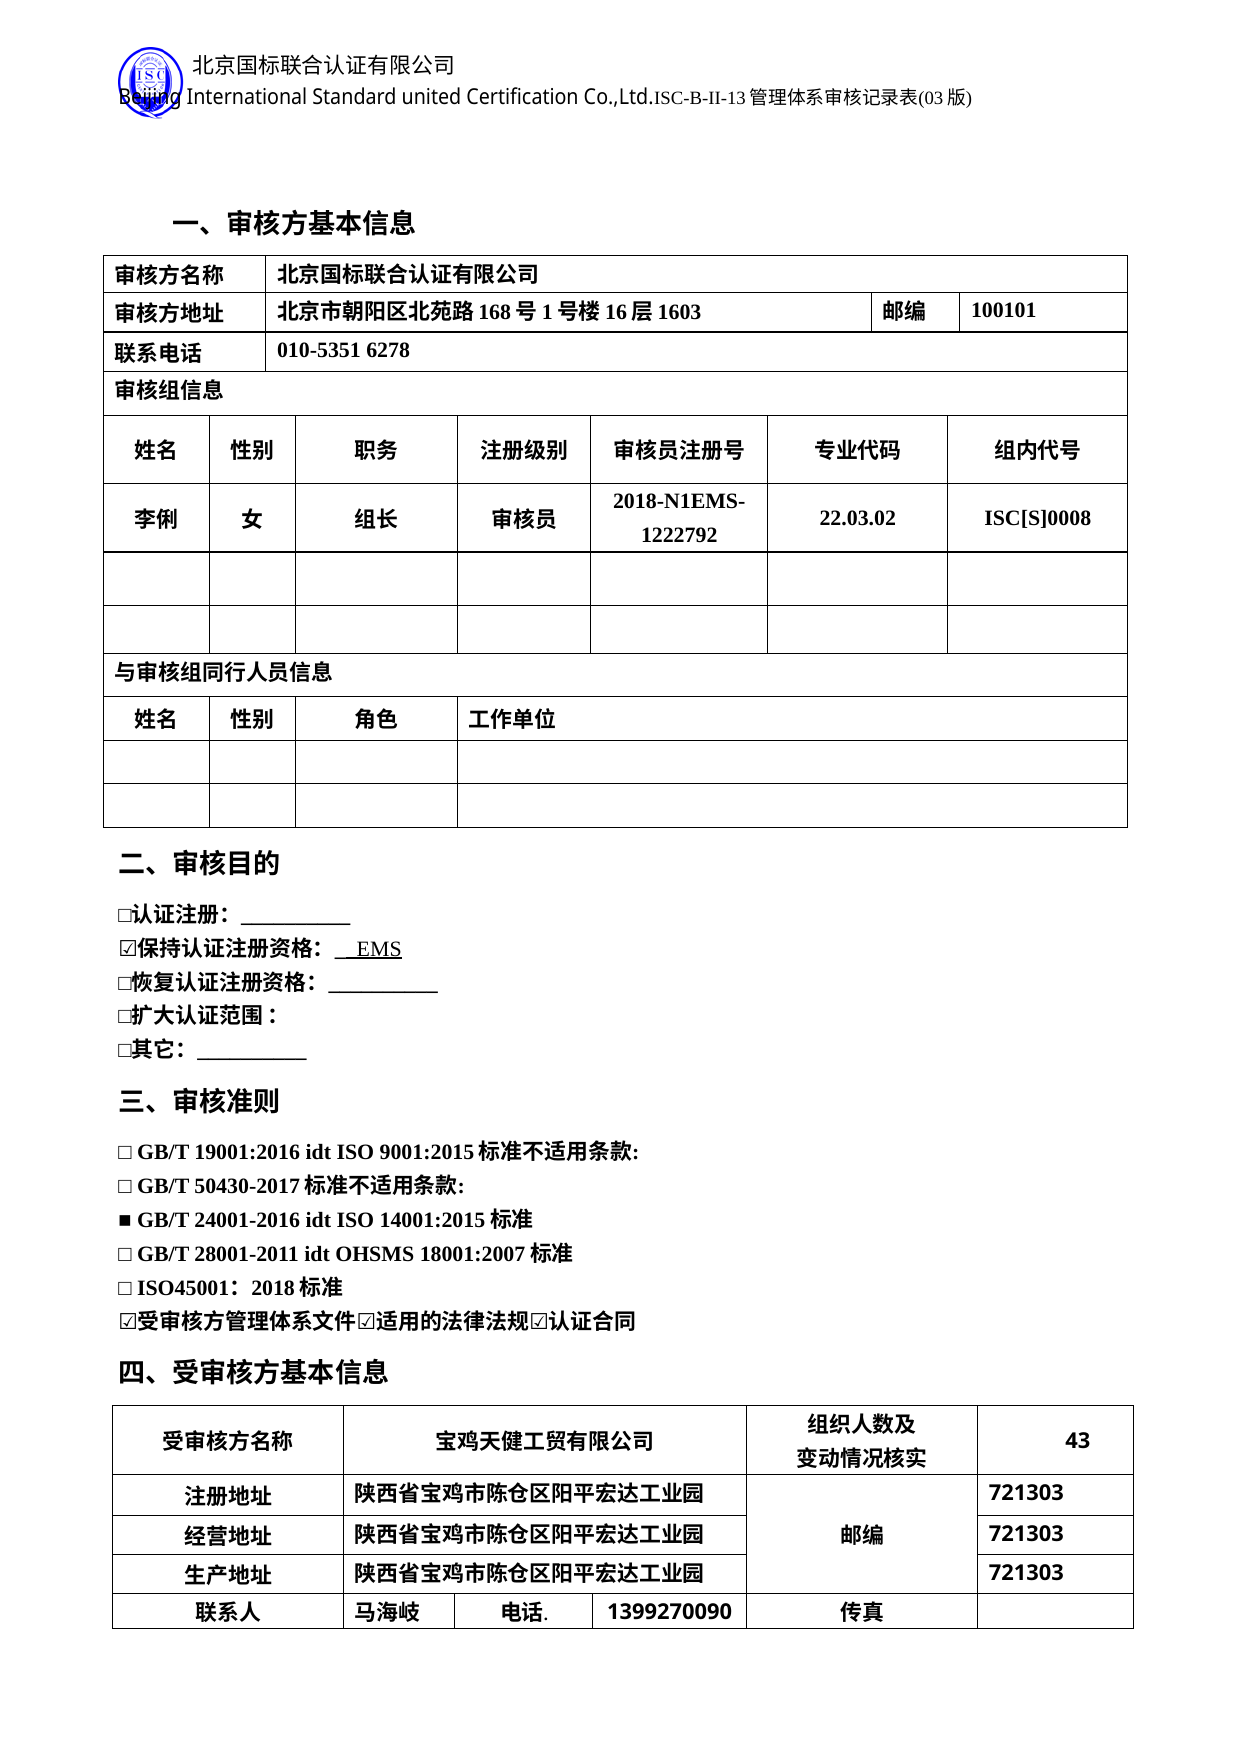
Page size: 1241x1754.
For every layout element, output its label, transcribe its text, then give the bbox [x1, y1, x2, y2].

table_cell 注册地址 [113, 1475, 343, 1515]
table_cell 专业代码 [768, 416, 947, 482]
table_header 组织人数及 变动情况核实 [747, 1406, 977, 1474]
table_cell 姓名 [104, 697, 209, 739]
table_cell 北京市朝阳区北苑路168号1号楼16层1603 [266, 293, 871, 331]
text ■ GB/T 24001-2016 idt ISO 14001:2015标准 [118, 1201, 1128, 1235]
table_header 受审核方名称 [113, 1406, 343, 1474]
table_cell [768, 606, 947, 653]
text □ GB/T 50430-2017标准不适用条款: [118, 1167, 1128, 1201]
table_cell 电话. [455, 1594, 592, 1628]
table_cell 职务 [296, 416, 457, 482]
table_cell 100101 [960, 293, 1127, 331]
table_cell 审核组信息 [104, 372, 1127, 415]
table_cell 联系电话 [104, 333, 265, 371]
table_cell 马海岐 [344, 1594, 454, 1628]
text 四、受审核方基本信息 [118, 1337, 1128, 1405]
table_cell 组长 [296, 484, 457, 551]
table_cell [591, 606, 767, 653]
table_cell [296, 741, 457, 783]
table_cell 与审核组同行人员信息 [104, 654, 1127, 696]
table_cell 审核方地址 [104, 293, 265, 331]
table_cell 010-5351 6278 [266, 333, 1127, 371]
table_cell 性别 [210, 416, 295, 482]
table_cell [591, 553, 767, 604]
text ☑保持认证注册资格：__EMS [118, 929, 1128, 963]
table_cell [948, 606, 1127, 653]
text 一、审核方基本信息 [118, 187, 1128, 255]
table_cell 性别 [210, 697, 295, 739]
table_cell [210, 741, 295, 783]
table_header 审核方名称 [104, 256, 265, 292]
table_cell [104, 784, 209, 827]
table_cell 邮编 [747, 1475, 977, 1593]
table_cell [296, 553, 457, 604]
table_cell ISC[S]0008 [948, 484, 1127, 551]
table_cell [768, 553, 947, 604]
table_cell [104, 553, 209, 604]
text □恢复认证注册资格：__________ [118, 963, 1128, 997]
text 三、审核准则 [118, 1065, 1128, 1133]
table_cell 陕西省宝鸡市陈仓区阳平宏达工业园 [344, 1516, 746, 1554]
table_cell 注册级别 [458, 416, 590, 482]
table_cell 工作单位 [458, 697, 1127, 739]
text 二、审核目的 [118, 828, 1128, 896]
table_cell 审核员 [458, 484, 590, 551]
table_cell 22.03.02 [768, 484, 947, 551]
table_cell 721303 [978, 1475, 1133, 1515]
table_cell [458, 553, 590, 604]
text □其它：__________ [118, 1031, 1128, 1065]
text □认证注册：__________ [118, 896, 1128, 929]
table_cell [458, 784, 1127, 827]
table_cell 721303 [978, 1516, 1133, 1554]
table_header 宝鸡天健工贸有限公司 [344, 1406, 746, 1474]
table_cell 李俐 [104, 484, 209, 551]
table_cell 陕西省宝鸡市陈仓区阳平宏达工业园 [344, 1475, 746, 1515]
table_cell [104, 606, 209, 653]
table_header 北京国标联合认证有限公司 [266, 256, 1127, 292]
table_cell [296, 606, 457, 653]
table_cell 女 [210, 484, 295, 551]
text □ ISO45001：2018标准 [118, 1269, 1128, 1303]
table_cell 721303 [978, 1555, 1133, 1593]
table_cell 联系人 [113, 1594, 343, 1628]
table_cell [978, 1594, 1133, 1628]
table_cell 陕西省宝鸡市陈仓区阳平宏达工业园 [344, 1555, 746, 1593]
text □扩大认证范围 ： [118, 997, 1128, 1031]
table_cell 角色 [296, 697, 457, 739]
table_cell 经营地址 [113, 1516, 343, 1554]
table_cell 2018-N1EMS-1222792 [591, 484, 767, 551]
table_cell 姓名 [104, 416, 209, 482]
table_cell [210, 784, 295, 827]
table_cell 组内代号 [948, 416, 1127, 482]
table_cell [296, 784, 457, 827]
table_cell 生产地址 [113, 1555, 343, 1593]
table_cell 传真 [747, 1594, 977, 1628]
table_cell [210, 606, 295, 653]
table_cell [458, 606, 590, 653]
table_cell 邮编 [872, 293, 959, 331]
table_cell [458, 741, 1127, 783]
table_header 43 [978, 1406, 1133, 1474]
text □ GB/T 28001-2011 idt OHSMS 18001:2007标准 [118, 1235, 1128, 1269]
text □ GB/T 19001:2016 idt ISO 9001:2015标准不适用条款: [118, 1133, 1128, 1167]
table_cell [104, 741, 209, 783]
text ☑受审核方管理体系文件☑适用的法律法规☑认证合同 [118, 1303, 1128, 1337]
picture [118, 47, 186, 119]
table_cell 13992700909 [593, 1594, 746, 1628]
table_cell [948, 553, 1127, 604]
table_cell 审核员注册号 [591, 416, 767, 482]
table_cell [210, 553, 295, 604]
